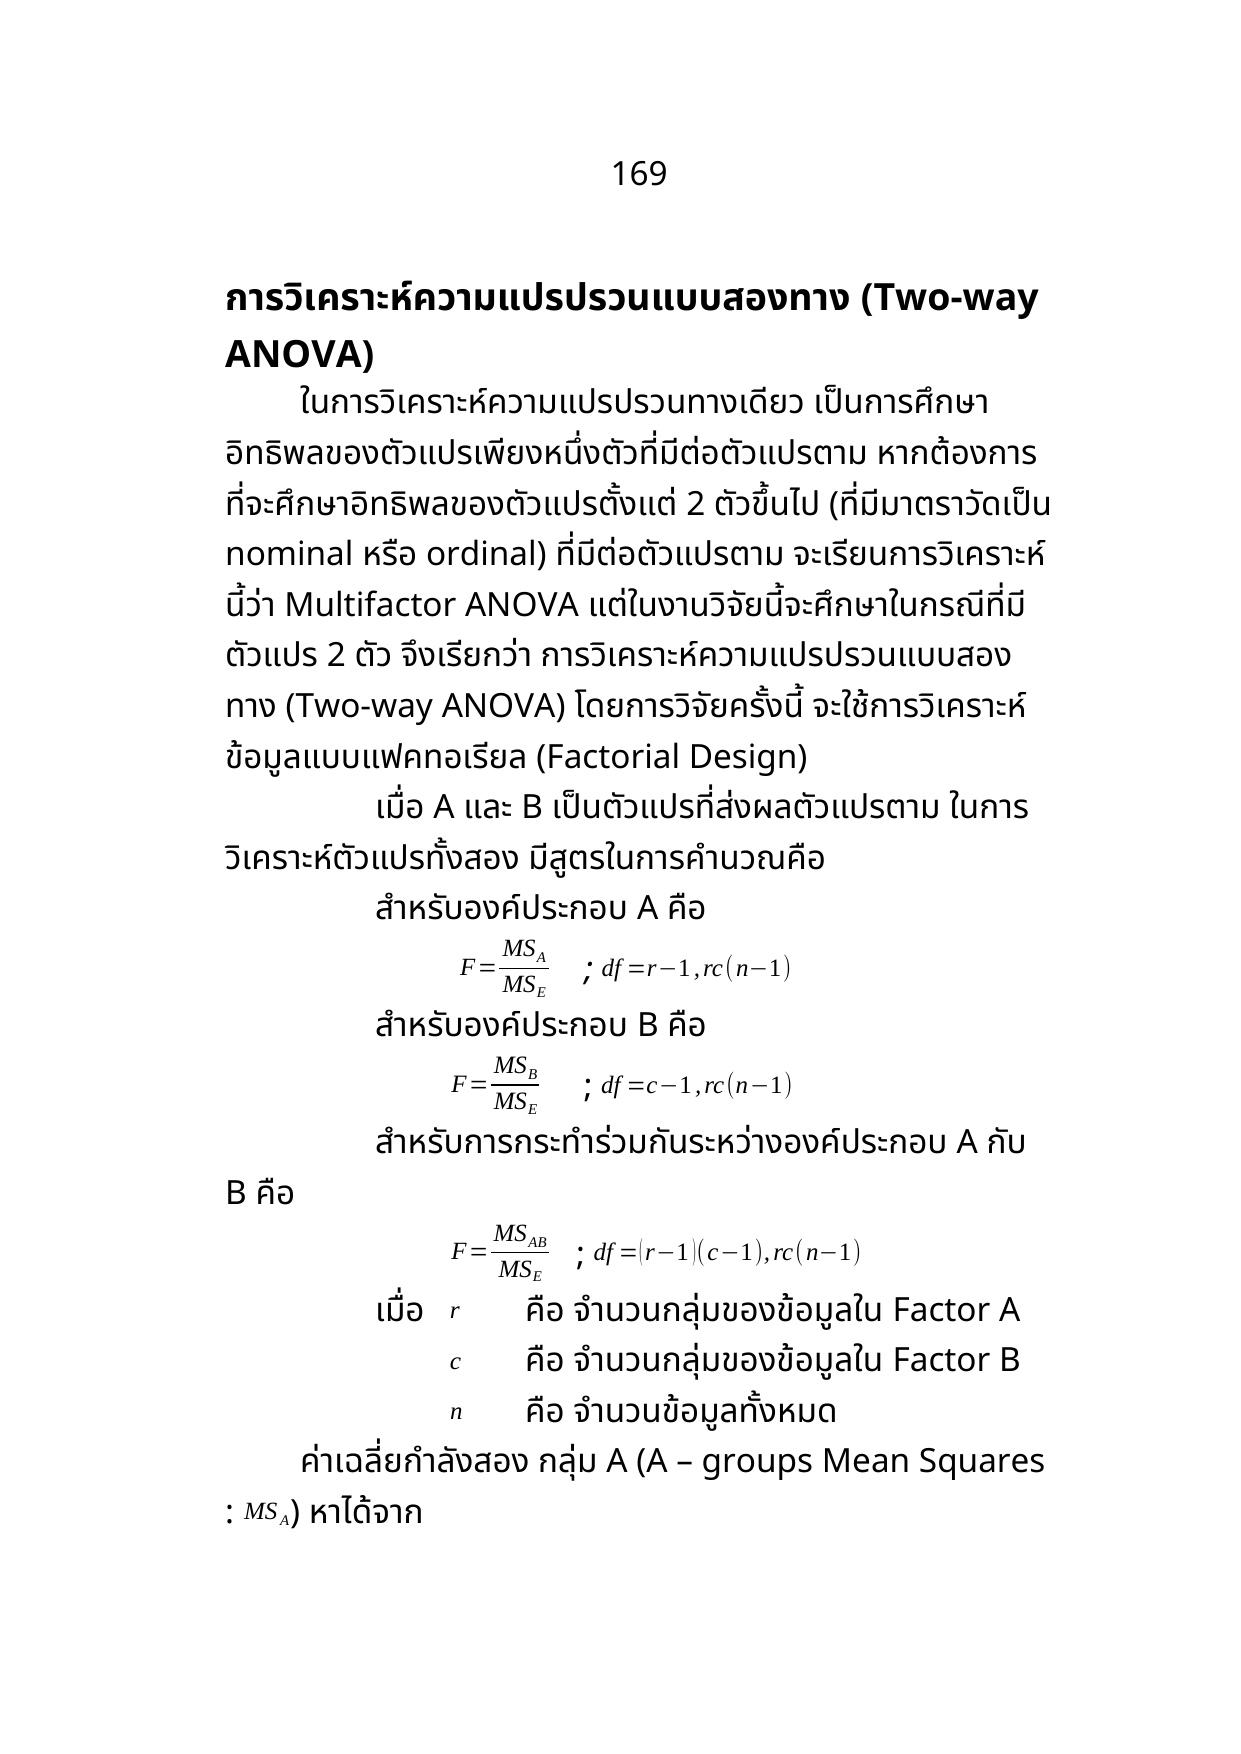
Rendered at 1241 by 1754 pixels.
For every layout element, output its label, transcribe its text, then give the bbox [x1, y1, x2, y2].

text เมื่อ คือ จำนวนกลุ่มของข้อมูลใน Factor A [225, 1286, 1053, 1336]
text สำหรับองค์ประกอบ B คือ [225, 1001, 1053, 1052]
text ในการวิเคราะห์ความแปรปรวนทางเดียว เป็นการศึกษาอิทธิพลของตัวแปรเพียงหนึ่งตัวที่มีต่อตัวแปรตาม หากต้องการที่จะศึกษาอิทธิพลของตัวแปรตั้งแต่ 2 ตัวขึ้นไป (ที่มีมาตราวัดเป็น nominal หรือ ordinal) ที่มีต่อตัวแปรตาม จะเรียนการวิเคราะห์นี้ว่า Multifactor ANOVA แต่ในงานวิจัยนี้จะศึกษาในกรณีที่มีตัวแปร 2 ตัว จึงเรียกว่า การวิเคราะห์ความแปรปรวนแบบสองทาง (Two-way ANOVA) โดยการวิจัยครั้งนี้ จะใช้การวิเคราะห์ข้อมูลแบบแฟคทอเรียล (Factorial Design) [225, 378, 1053, 783]
text ; [225, 935, 1053, 1001]
text สำหรับองค์ประกอบ A คือ [225, 884, 1053, 935]
text การวิเคราะห์ความแปรปรวนแบบสองทาง (Two-way ANOVA) [225, 270, 1053, 378]
text คือ จำนวนกลุ่มของข้อมูลใน Factor B [225, 1336, 1053, 1387]
text ค่าเฉลี่ยกำลังสอง กลุ่ม A (A – groups Mean Squares : ) หาได้จาก [225, 1437, 1053, 1538]
text เมื่อ A และ B เป็นตัวแปรที่ส่งผลตัวแปรตาม ในการวิเคราะห์ตัวแปรทั้งสอง มีสูตรในการคำนวณคือ [225, 783, 1053, 884]
text คือ จำนวนข้อมูลทั้งหมด [225, 1387, 1053, 1437]
text ; [225, 1219, 1053, 1286]
text ; [225, 1052, 1053, 1118]
text สำหรับการกระทำร่วมกันระหว่างองค์ประกอบ A กับ B คือ [225, 1118, 1053, 1219]
